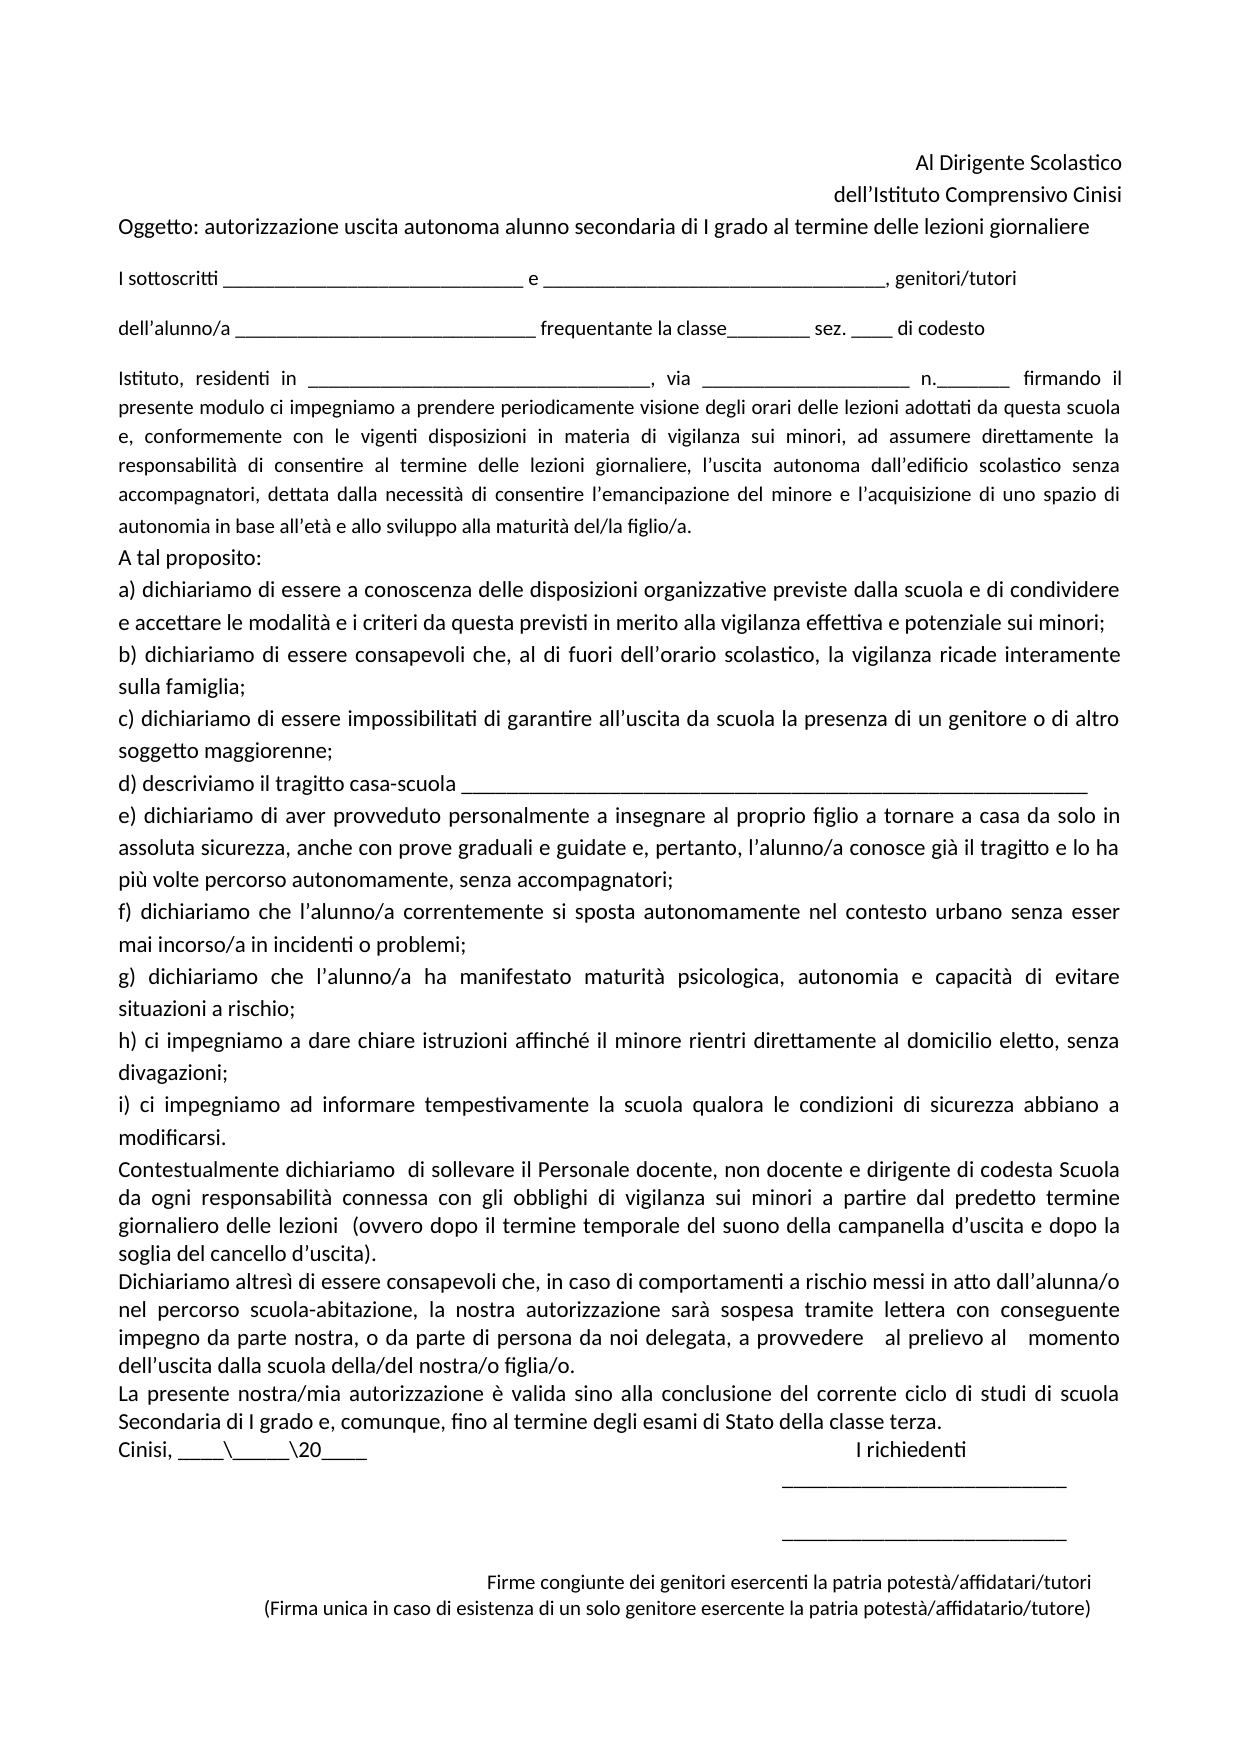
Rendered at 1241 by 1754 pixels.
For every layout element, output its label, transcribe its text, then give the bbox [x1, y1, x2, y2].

text Istituto, residenti in _________________________________, via ____________________ n._______ firmando il presente modulo ci impegniamo a prendere periodicamente visione degli orari delle lezioni adottati da questa scuola e, conformemente con le vigenti disposizioni in materia di vigilanza sui minori, ad assumere direttamente la responsabilità di consentire al termine delle lezioni giornaliere, l’uscita autonoma dall’edificio scolastico senza accompagnatori, dettata dalla necessità di consentire l’emancipazione del minore e l’acquisizione di uno spazio di autonomia in base all’età e allo sviluppo alla maturità del/la figlio/a. [118, 365, 1122, 539]
text (Firma unica in caso di esistenza di un solo genitore esercente la patria potestà/affidatario/tutore) [118, 1595, 1122, 1620]
text Oggetto: autorizzazione uscita autonoma alunno secondaria di I grado al termine delle lezioni giornaliere [118, 212, 1122, 240]
text Contestualmente dichiariamo di sollevare il Personale docente, non docente e dirigente di codesta Scuola da ogni responsabilità connessa con gli obblighi di vigilanza sui minori a partire dal predetto termine giornaliero delle lezioni (ovvero dopo il termine temporale del suono della campanella d’uscita e dopo la soglia del cancello d’uscita). [118, 1155, 1122, 1267]
text Firme congiunte dei genitori esercenti la patria potestà/affidatari/tutori [413, 1569, 1122, 1595]
text b) dichiariamo di essere consapevoli che, al di fuori dell’orario scolastico, la vigilanza ricade interamente sulla famiglia; [118, 640, 1122, 700]
text h) ci impegniamo a dare chiare istruzioni affinché il minore rientri direttamente al domicilio eletto, senza divagazioni; [118, 1026, 1122, 1086]
text d) descriviamo il tragitto casa-scuola _______________________________________________________ [118, 769, 1122, 797]
text _________________________ [782, 1463, 1122, 1491]
text a) dichiariamo di essere a conoscenza delle disposizioni organizzative previste dalla scuola e di condividere e accettare le modalità e i criteri da questa previsti in merito alla vigilanza effettiva e potenziale sui minori; [118, 576, 1122, 636]
text f) dichiariamo che l’alunno/a correntemente si sposta autonomamente nel contesto urbano senza esser mai incorso/a in incidenti o problemi; [118, 897, 1122, 958]
text _________________________ [118, 1516, 1122, 1544]
text La presente nostra/mia autorizzazione è valida sino alla conclusione del corrente ciclo di studi di scuola Secondaria di I grado e, comunque, fino al termine degli esami di Stato della classe terza. [118, 1379, 1122, 1435]
text Al Dirigente Scolastico [118, 148, 1122, 176]
text Dichiariamo altresì di essere consapevoli che, in caso di comportamenti a rischio messi in atto dall’alunna/o nel percorso scuola-abitazione, la nostra autorizzazione sarà sospesa tramite lettera con conseguente impegno da parte nostra, o da parte di persona da noi delegata, a provvedere al prelievo al momento dell’uscita dalla scuola della/del nostra/o figlia/o. [118, 1267, 1122, 1379]
text A tal proposito: [118, 543, 1122, 571]
text g) dichiariamo che l’alunno/a ha manifestato maturità psicologica, autonomia e capacità di evitare situazioni a rischio; [118, 962, 1122, 1022]
text dell’Istituto Comprensivo Cinisi [118, 180, 1122, 208]
text Cinisi, ____\_____\20____ I richiedenti [118, 1435, 1122, 1463]
text e) dichiariamo di aver provveduto personalmente a insegnare al proprio figlio a tornare a casa da solo in assoluta sicurezza, anche con prove graduali e guidate e, pertanto, l’alunno/a conosce già il tragitto e lo ha più volte percorso autonomamente, senza accompagnatori; [118, 801, 1122, 893]
text dell’alunno/a _____________________________ frequentante la classe________ sez. ____ di codesto [118, 315, 1122, 340]
text i) ci impegniamo ad informare tempestivamente la scuola qualora le condizioni di sicurezza abbiano a modificarsi. [118, 1091, 1122, 1151]
text c) dichiariamo di essere impossibilitati di garantire all’uscita da scuola la presenza di un genitore o di altro soggetto maggiorenne; [118, 704, 1122, 764]
text I sottoscritti _____________________________ e _________________________________, genitori/tutori [118, 265, 1122, 290]
